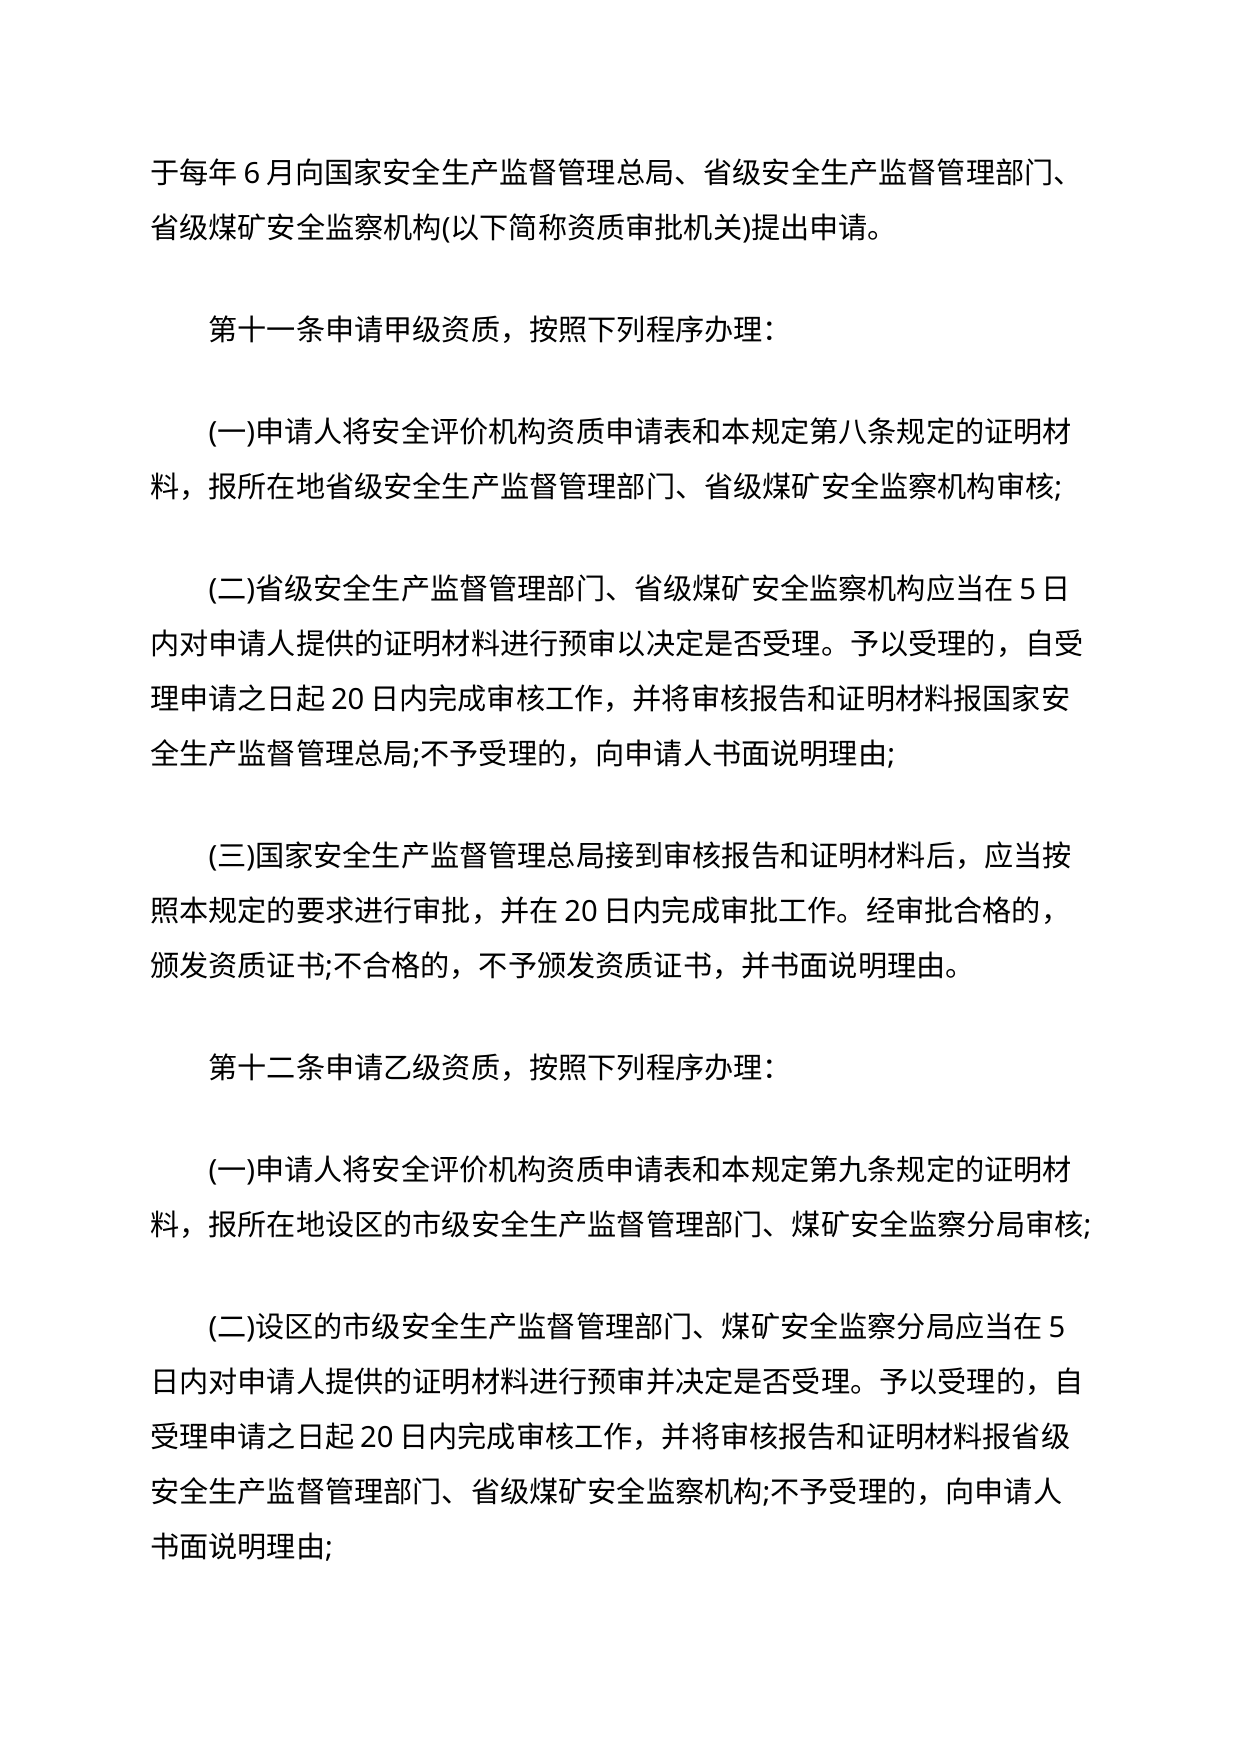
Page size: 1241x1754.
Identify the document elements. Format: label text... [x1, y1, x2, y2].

text (三)国家安全生产监督管理总局接到审核报告和证明材料后，应当按照本规定的要求进行审批，并在20日内完成审批工作。经审批合格的，颁发资质证书;不合格的，不予颁发资质证书，并书面说明理由。 [150, 833, 1090, 985]
text (一)申请人将安全评价机构资质申请表和本规定第八条规定的证明材料，报所在地省级安全生产监督管理部门、省级煤矿安全监察机构审核; [150, 409, 1090, 506]
text (二)省级安全生产监督管理部门、省级煤矿安全监察机构应当在5日内对申请人提供的证明材料进行预审以决定是否受理。予以受理的，自受理申请之日起20日内完成审核工作，并将审核报告和证明材料报国家安全生产监督管理总局;不予受理的，向申请人书面说明理由; [150, 566, 1090, 773]
text 第十二条申请乙级资质，按照下列程序办理： [150, 1044, 1090, 1087]
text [150, 150, 1090, 247]
text (二)设区的市级安全生产监督管理部门、煤矿安全监察分局应当在5日内对申请人提供的证明材料进行预审并决定是否受理。予以受理的，自受理申请之日起20日内完成审核工作，并将审核报告和证明材料报省级安全生产监督管理部门、省级煤矿安全监察机构;不予受理的，向申请人书面说明理由; [150, 1303, 1090, 1566]
text 第十一条申请甲级资质，按照下列程序办理： [150, 307, 1090, 349]
text (一)申请人将安全评价机构资质申请表和本规定第九条规定的证明材料，报所在地设区的市级安全生产监督管理部门、煤矿安全监察分局审核; [150, 1146, 1090, 1244]
